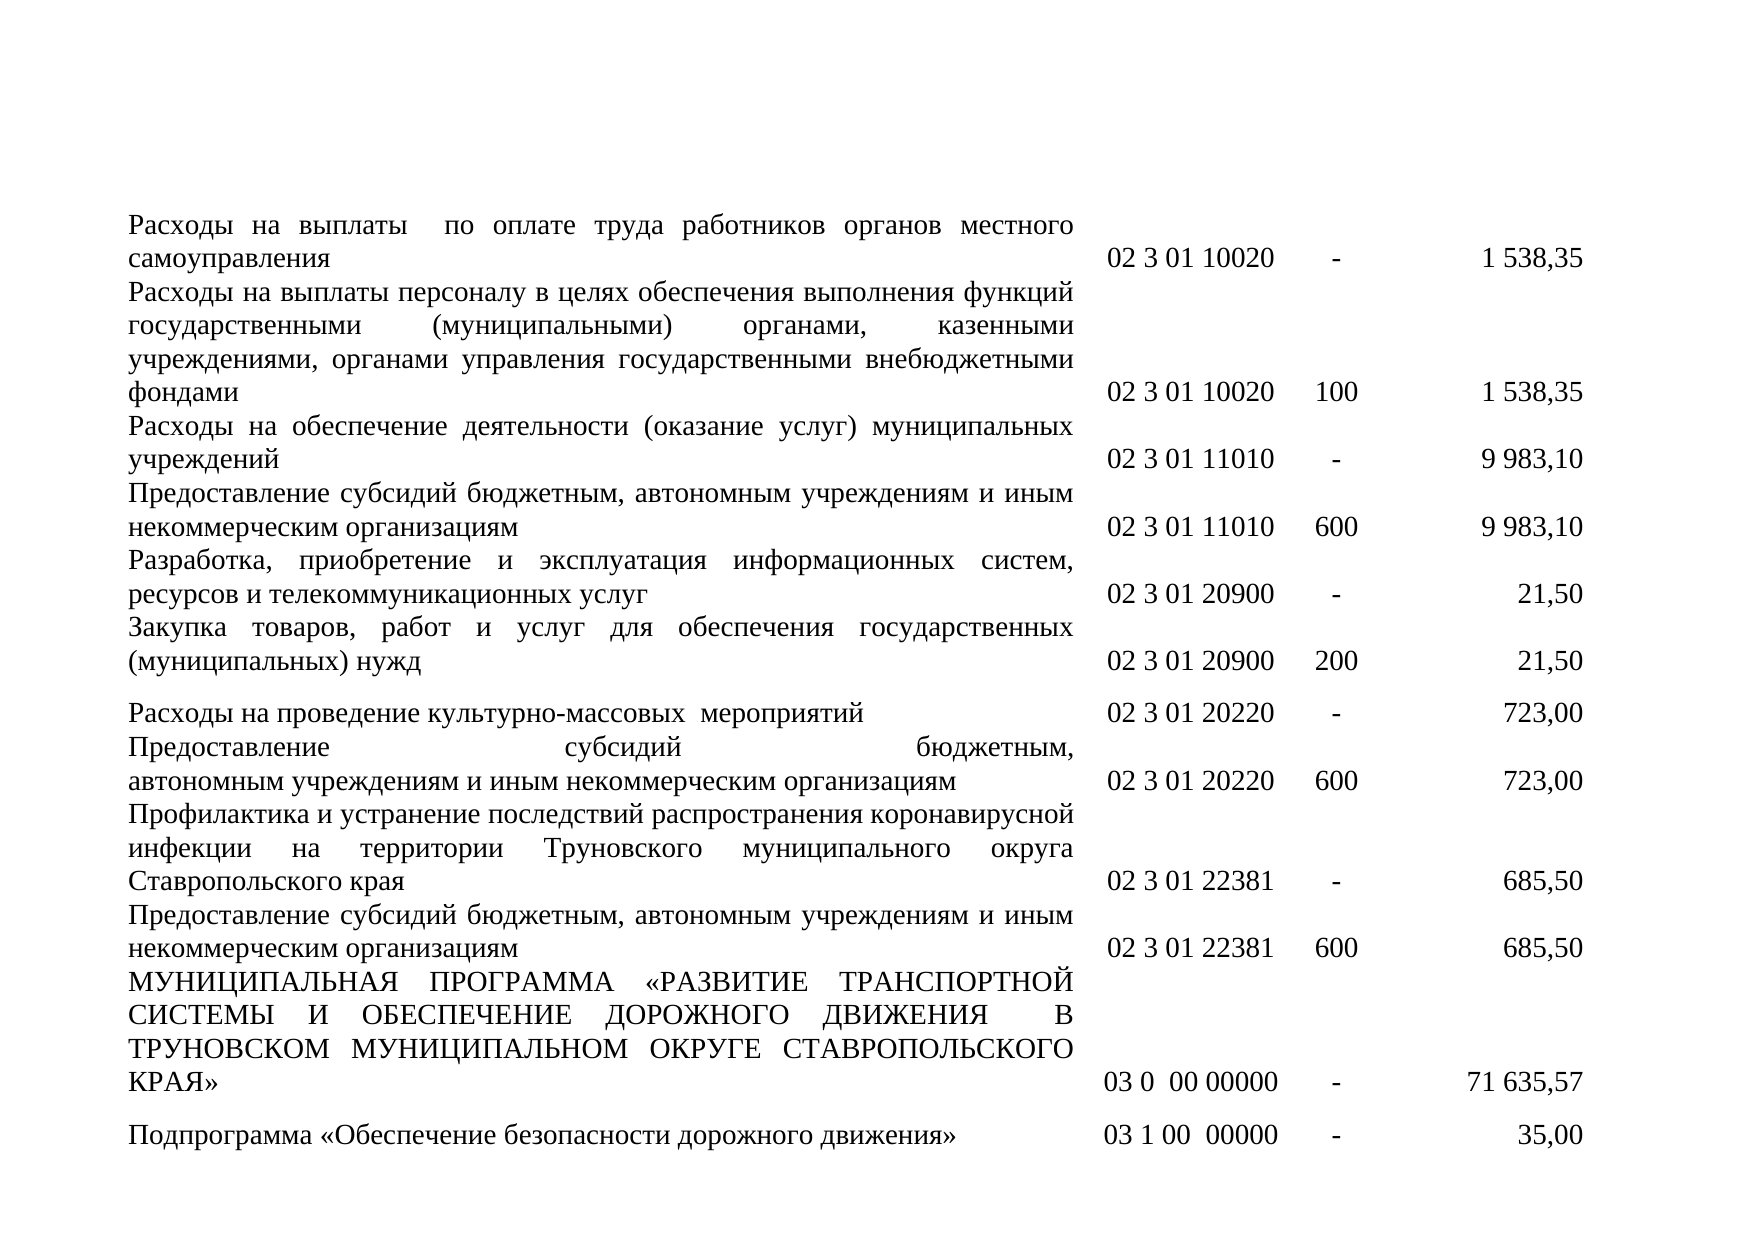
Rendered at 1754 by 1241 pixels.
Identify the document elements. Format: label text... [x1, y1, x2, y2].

table_cell Предоставление субсидий бюджетным, автономным учреждениям и иным некоммерческим организациям [117, 729, 1086, 796]
table_cell 02 3 01 22381 [1086, 796, 1296, 897]
table_cell 03 0 00 00000 [1086, 964, 1296, 1098]
table_cell Подпрограмма «Обеспечение безопасности дорожного движения» [117, 1098, 1086, 1151]
table_cell - [1296, 964, 1377, 1098]
table_cell - [1296, 676, 1377, 729]
table_cell 600 [1296, 729, 1377, 796]
table_cell 9 983,10 [1377, 475, 1594, 542]
table_cell 21,50 [1377, 542, 1594, 609]
table_cell 1 538,35 [1377, 207, 1594, 274]
table_cell Расходы на выплаты по оплате труда работников органов местного самоуправления [117, 207, 1086, 274]
table_cell 03 1 00 00000 [1086, 1098, 1296, 1151]
table_cell - [1296, 207, 1377, 274]
table_cell 02 3 01 10020 [1086, 207, 1296, 274]
table_cell Расходы на обеспечение деятельности (оказание услуг) муниципальных учреждений [117, 408, 1086, 475]
table_cell 600 [1296, 475, 1377, 542]
table_cell 200 [1296, 609, 1377, 676]
table_cell 02 3 01 20220 [1086, 729, 1296, 796]
table_cell 02 3 01 20900 [1086, 542, 1296, 609]
table_cell 600 [1296, 897, 1377, 964]
table_cell 21,50 [1377, 609, 1594, 676]
table_cell 02 3 01 11010 [1086, 408, 1296, 475]
table_cell - [1296, 408, 1377, 475]
table_cell 02 3 01 20900 [1086, 609, 1296, 676]
table_cell - [1296, 1098, 1377, 1151]
table_cell 02 3 01 22381 [1086, 897, 1296, 964]
table_cell 723,00 [1377, 676, 1594, 729]
table_cell 100 [1296, 274, 1377, 408]
table_cell Разработка, приобретение и эксплуатация информационных систем, ресурсов и телекоммуникационных услуг [117, 542, 1086, 609]
table_cell 1 538,35 [1377, 274, 1594, 408]
table_cell - [1296, 542, 1377, 609]
table_cell 723,00 [1377, 729, 1594, 796]
table_cell 685,50 [1377, 796, 1594, 897]
table_cell Профилактика и устранение последствий распространения коронавирусной инфекции на территории Труновского муниципального округа Ставропольского края [117, 796, 1086, 897]
table_cell - [1296, 796, 1377, 897]
table_cell 71 635,57 [1377, 964, 1594, 1098]
table_cell Предоставление субсидий бюджетным, автономным учреждениям и иным некоммерческим организациям [117, 897, 1086, 964]
table_cell 35,00 [1377, 1098, 1594, 1151]
table_cell 02 3 01 11010 [1086, 475, 1296, 542]
table_cell 02 3 01 10020 [1086, 274, 1296, 408]
table_cell МУНИЦИПАЛЬНАЯ ПРОГРАММА «РАЗВИТИЕ ТРАНСПОРТНОЙ СИСТЕМЫ И ОБЕСПЕЧЕНИЕ ДОРОЖНОГО ДВИЖЕНИЯ В ТРУНОВСКОМ МУНИЦИПАЛЬНОМ ОКРУГЕ СТАВРОПОЛЬСКОГО КРАЯ» [117, 964, 1086, 1098]
table_cell Предоставление субсидий бюджетным, автономным учреждениям и иным некоммерческим организациям [117, 475, 1086, 542]
table_cell 02 3 01 20220 [1086, 676, 1296, 729]
table_cell Расходы на проведение культурно-массовых мероприятий [117, 676, 1086, 729]
table_cell Закупка товаров, работ и услуг для обеспечения государственных (муниципальных) нужд [117, 609, 1086, 676]
table_cell 685,50 [1377, 897, 1594, 964]
table_cell 9 983,10 [1377, 408, 1594, 475]
